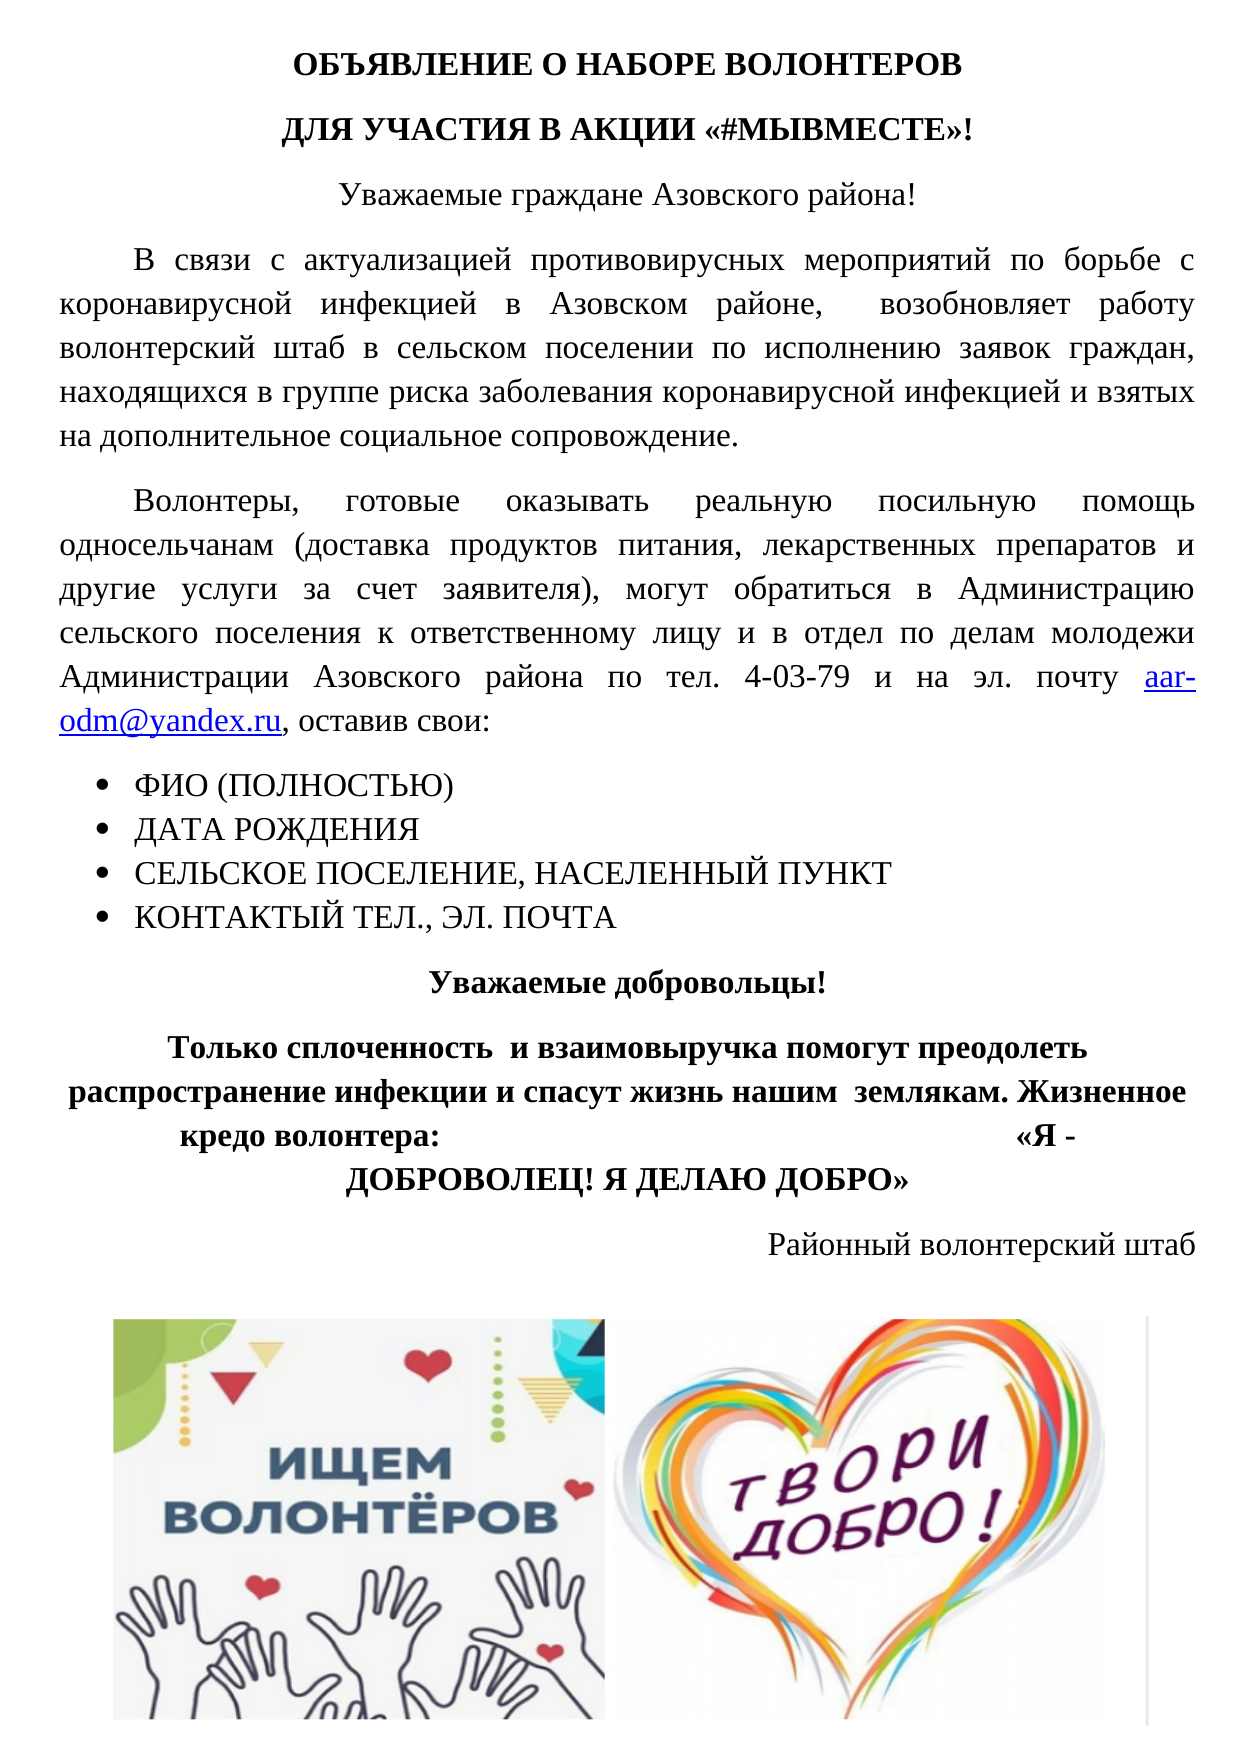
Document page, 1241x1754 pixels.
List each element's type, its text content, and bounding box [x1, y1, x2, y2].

text ОБЪЯВЛЕНИЕ О НАБОРЕ ВОЛОНТЕРОВ [59, 44, 1196, 83]
text Волонтеры, готовые оказывать реальную посильную помощь односельчанам (доставка продуктов питания, лекарственных препаратов и другие услуги за счет заявителя), могут обратиться в Администрацию сельского поселения к ответственному лицу и в отдел по делам молодежи Администрации Азовского района по тел. 4-03-79 и на эл. почту aar-odm@yandex.ru, оставив свои: [59, 480, 1196, 739]
picture [92, 1316, 1149, 1726]
list СЕЛЬСКОЕ ПОСЕЛЕНИЕ, НАСЕЛЕННЫЙ ПУНКТ [97, 853, 1196, 892]
text ДЛЯ УЧАСТИЯ В АКЦИИ «#МЫВМЕСТЕ»! [59, 109, 1196, 148]
list ФИО (ПОЛНОСТЬЮ) [97, 765, 1196, 804]
text Уважаемые граждане Азовского района! [59, 174, 1196, 212]
text Уважаемые добровольцы! [59, 962, 1196, 1001]
text Районный волонтерский штаб [59, 1224, 1196, 1263]
text В связи с актуализацией противовирусных мероприятий по борьбе с коронавирусной инфекцией в Азовском районе, возобновляет работу волонтерский штаб в сельском поселении по исполнению заявок граждан, находящихся в группе риска заболевания коронавирусной инфекцией и взятых на дополнительное социальное сопровождение. [59, 239, 1196, 454]
list КОНТАКТЫЙ ТЕЛ., ЭЛ. ПОЧТА [97, 898, 1196, 936]
text Только сплоченность и взаимовыручка помогут преодолеть распространение инфекции и спасут жизнь нашим землякам. Жизненное кредо волонтера: «Я - ДОБРОВОЛЕЦ! Я ДЕЛАЮ ДОБРО» [59, 1027, 1196, 1198]
list ДАТА РОЖДЕНИЯ [97, 809, 1196, 848]
